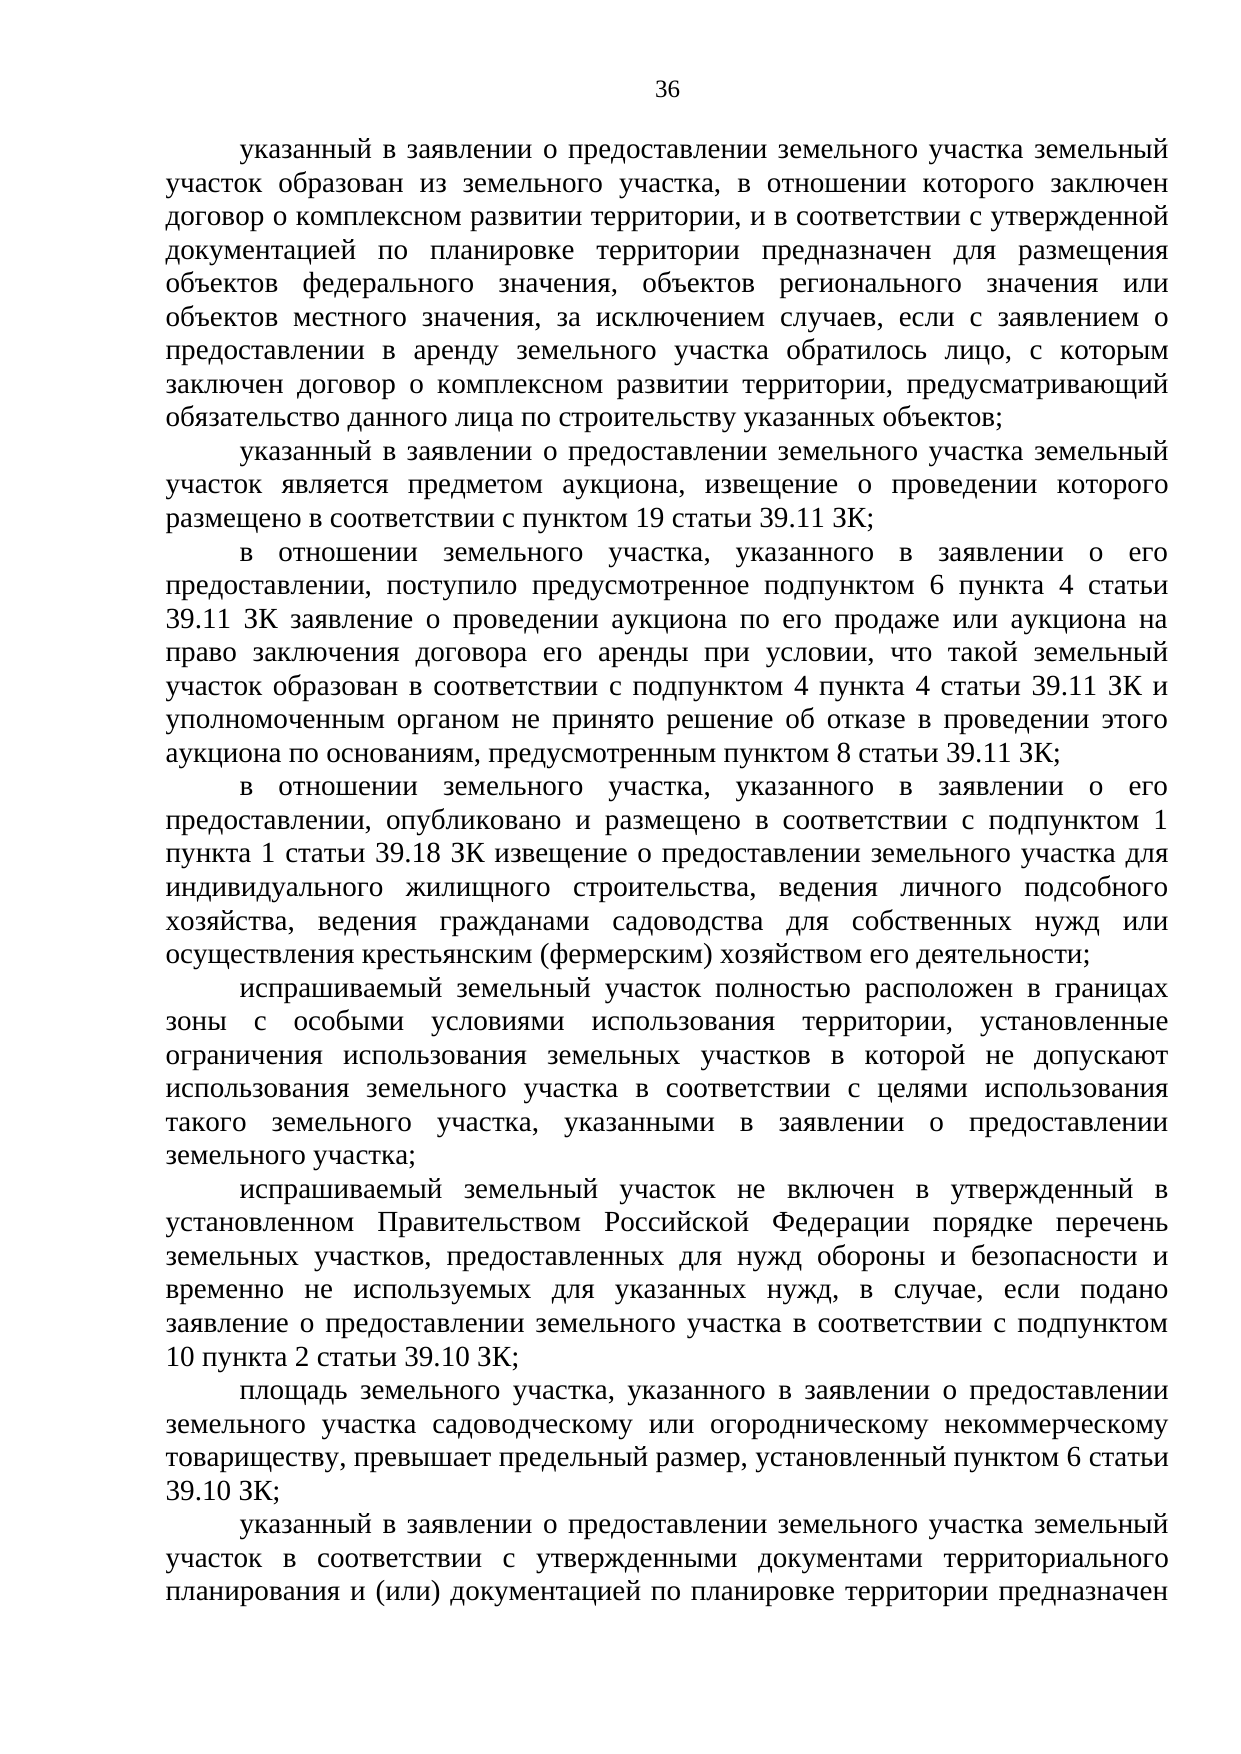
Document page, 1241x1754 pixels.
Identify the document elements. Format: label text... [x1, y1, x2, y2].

text испрашиваемый земельный участок не включен в утвержденный в установленном Правительством Российской Федерации порядке перечень земельных участков, предоставленных для нужд обороны и безопасности и временно не используемых для указанных нужд, в случае, если подано заявление о предоставлении земельного участка в соответствии с подпунктом 10 пункта 2 статьи 39.10 ЗК; [165, 1171, 1169, 1372]
text указанный в заявлении о предоставлении земельного участка земельный участок образован из земельного участка, в отношении которого заключен договор о комплексном развитии территории, и в соответствии с утвержденной документацией по планировке территории предназначен для размещения объектов федерального значения, объектов регионального значения или объектов местного значения, за исключением случаев, если с заявлением о предоставлении в аренду земельного участка обратилось лицо, с которым заключен договор о комплексном развитии территории, предусматривающий обязательство данного лица по строительству указанных объектов; [165, 131, 1169, 433]
text площадь земельного участка, указанного в заявлении о предоставлении земельного участка садоводческому или огородническому некоммерческому товариществу, превышает предельный размер, установленный пунктом 6 статьи 39.10 ЗК; [165, 1372, 1169, 1506]
text испрашиваемый земельный участок полностью расположен в границах зоны с особыми условиями использования территории, установленные ограничения использования земельных участков в которой не допускают использования земельного участка в соответствии с целями использования такого земельного участка, указанными в заявлении о предоставлении земельного участка; [165, 970, 1169, 1171]
text в отношении земельного участка, указанного в заявлении о его предоставлении, поступило предусмотренное подпунктом 6 пункта 4 статьи 39.11 ЗК заявление о проведении аукциона по его продаже или аукциона на право заключения договора его аренды при условии, что такой земельный участок образован в соответствии с подпунктом 4 пункта 4 статьи 39.11 ЗК и уполномоченным органом не принято решение об отказе в проведении этого аукциона по основаниям, предусмотренным пунктом 8 статьи 39.11 ЗК; [165, 534, 1169, 768]
text указанный в заявлении о предоставлении земельного участка земельный участок является предметом аукциона, извещение о проведении которого размещено в соответствии с пунктом 19 статьи 39.11 ЗК; [165, 433, 1169, 534]
text в отношении земельного участка, указанного в заявлении о его предоставлении, опубликовано и размещено в соответствии с подпунктом 1 пункта 1 статьи 39.18 ЗК извещение о предоставлении земельного участка для индивидуального жилищного строительства, ведения личного подсобного хозяйства, ведения гражданами садоводства для собственных нужд или осуществления крестьянским (фермерским) хозяйством его деятельности; [165, 768, 1169, 970]
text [165, 1506, 1169, 1607]
